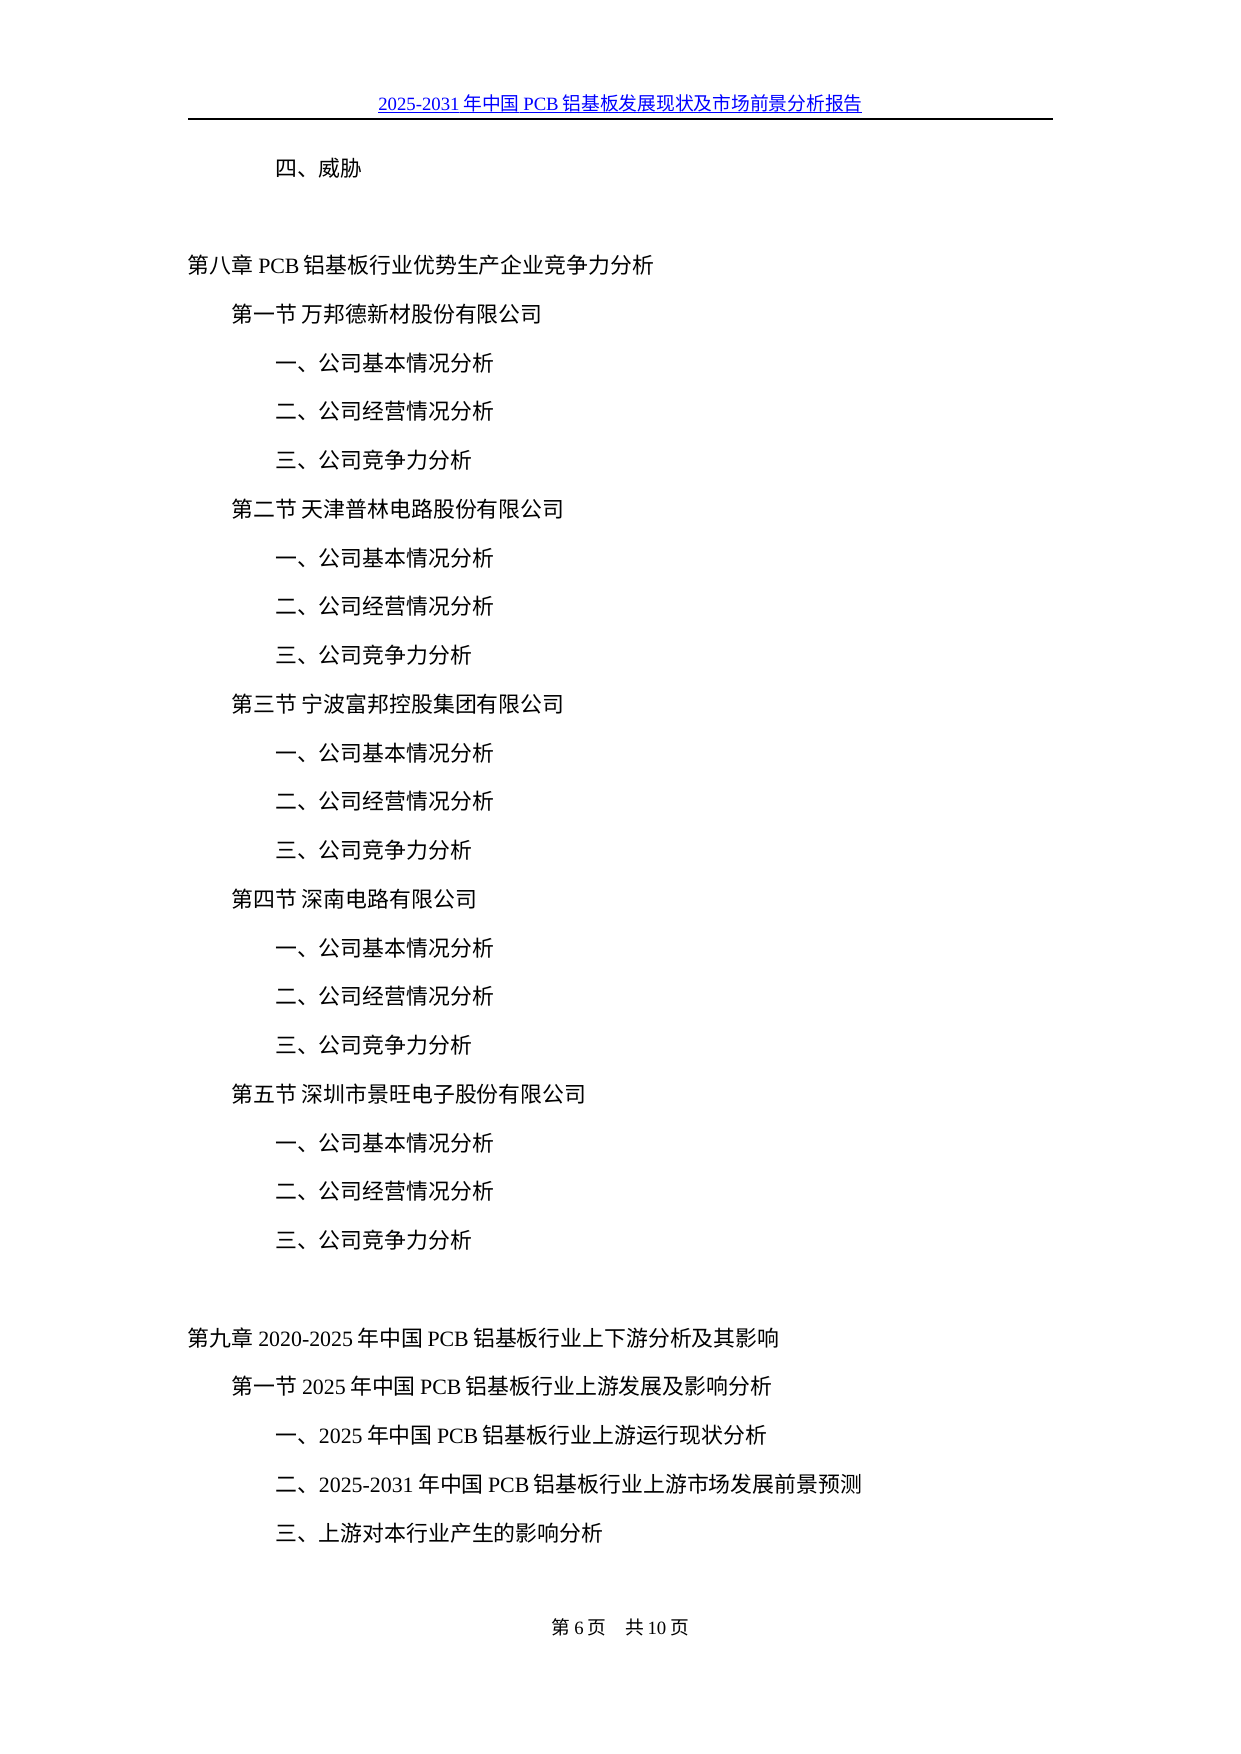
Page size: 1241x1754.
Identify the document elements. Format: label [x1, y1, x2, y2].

text [187, 150, 1053, 1548]
